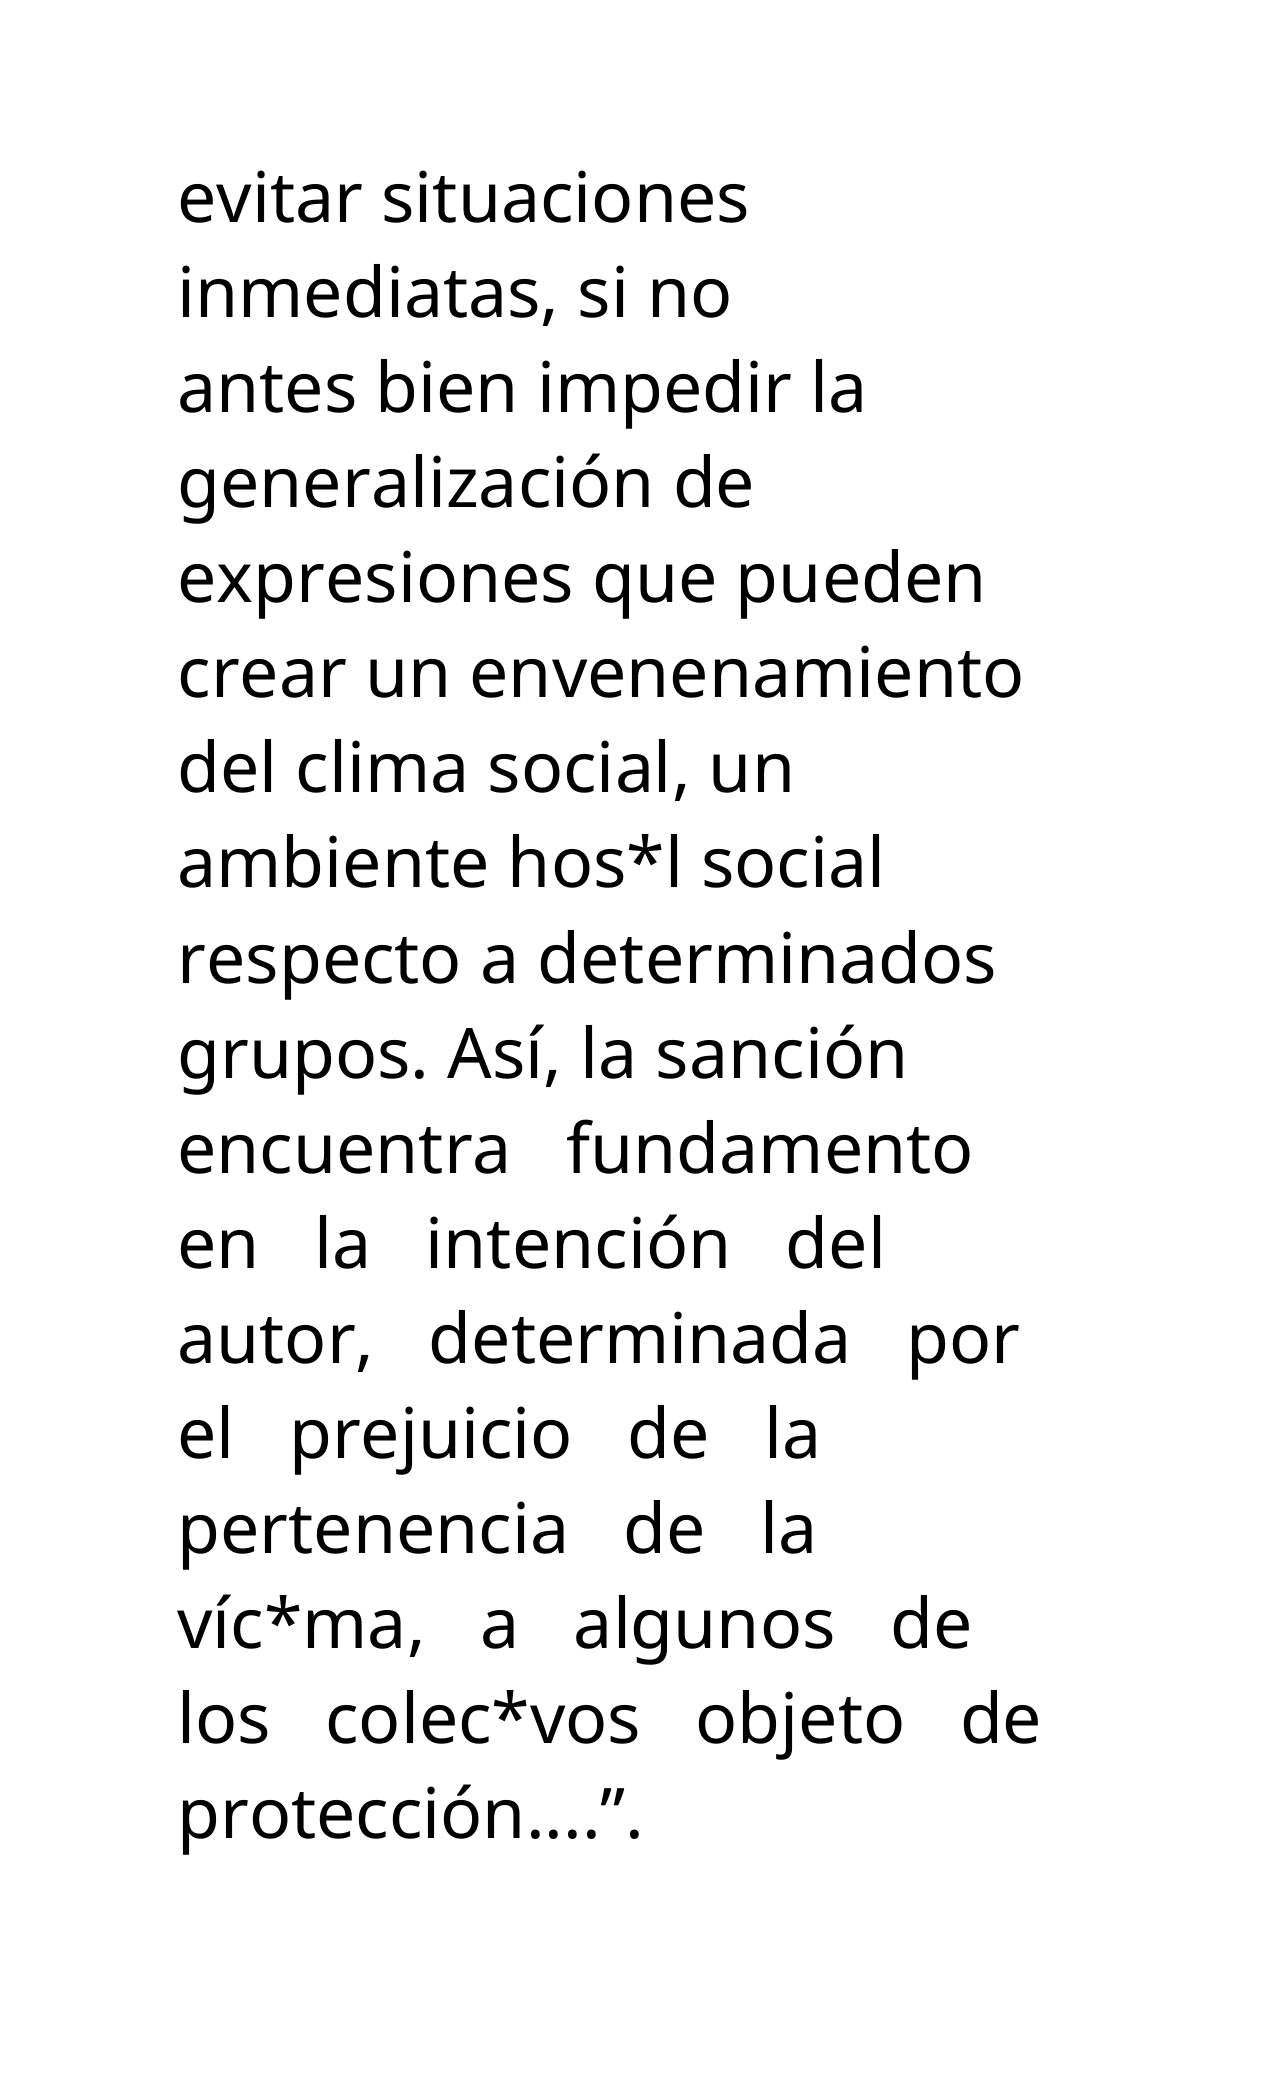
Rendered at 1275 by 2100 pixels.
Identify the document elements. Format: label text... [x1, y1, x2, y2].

text antes bien impedir la generalización de expresiones que pueden crear un envenenamiento [177, 338, 1098, 718]
text del clima social, un ambiente hos*l social respecto a determinados grupos. Así, la sanción [177, 718, 1098, 1099]
text encuentra fundamento en la intención del autor, determinada por el prejuicio de la [177, 1099, 1098, 1479]
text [177, 148, 1098, 338]
text pertenencia de la víc*ma, a algunos de los colec*vos objeto de protección....”. [177, 1479, 1098, 1859]
